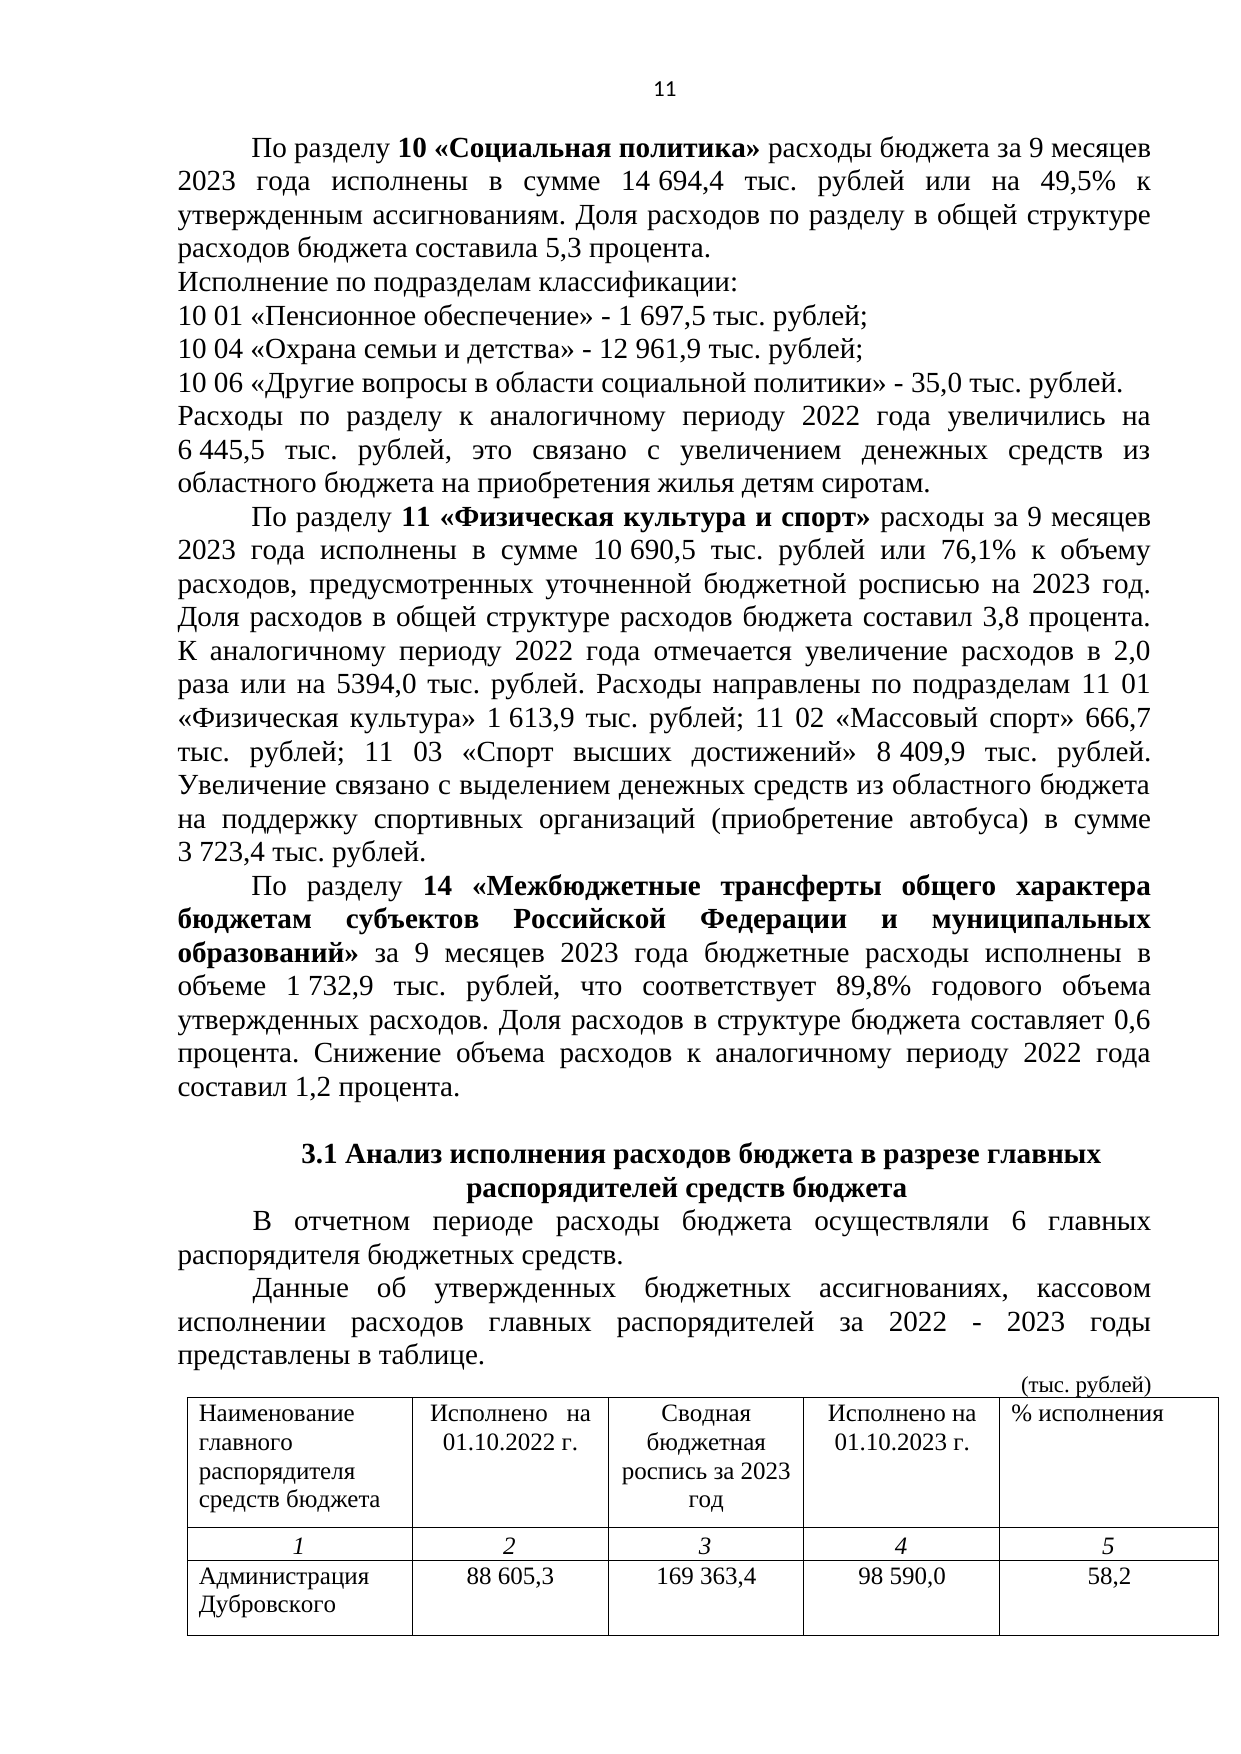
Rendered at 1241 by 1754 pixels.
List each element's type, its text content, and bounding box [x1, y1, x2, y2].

text Данные об утвержденных бюджетных ассигнованиях, кассовом исполнении расходов главных распорядителей за 2022 - 2023 годы представлены в таблице. [177, 1270, 1152, 1371]
table_cell 4 [804, 1528, 999, 1560]
text По разделу 10 «Социальная политика» расходы бюджета за 9 месяцев 2023 года исполнены в сумме 14 694,4 тыс. рублей или на 49,5% к утвержденным ассигнованиям. Доля расходов по разделу в общей структуре расходов бюджета составила 5,3 процента. [177, 130, 1152, 264]
text 10 01 «Пенсионное обеспечение» - 1 697,5 тыс. рублей; [177, 298, 1152, 331]
table_header Сводная бюджетная роспись за 2023 год [609, 1398, 803, 1527]
text (тыс. рублей) [177, 1371, 1152, 1397]
table_cell 1 [188, 1528, 412, 1560]
table_cell 2 [413, 1528, 608, 1560]
text Расходы по разделу к аналогичному периоду 2022 года увеличились на 6 445,5 тыс. рублей, это связано с увеличением денежных средств из областного бюджета на приобретения жилья детям сиротам. [177, 398, 1152, 499]
table_cell 5 [1000, 1528, 1218, 1560]
text По разделу 14 «Межбюджетные трансферты общего характера бюджетам субъектов Российской Федерации и муниципальных образований» за 9 месяцев 2023 года бюджетные расходы исполнены в объеме 1 732,9 тыс. рублей, что соответствует 89,8% годового объема утвержденных расходов. Доля расходов в структуре бюджета составляет 0,6 процента. Снижение объема расходов к аналогичному периоду 2022 года составил 1,2 процента. [177, 868, 1152, 1103]
text Исполнение по подразделам классификации: [177, 264, 1152, 298]
text В отчетном периоде расходы бюджета осуществляли 6 главных распорядителя бюджетных средств. [177, 1203, 1152, 1270]
table_header Наименование главного распорядителя средств бюджета [188, 1398, 412, 1527]
text 10 06 «Другие вопросы в области социальной политики» - 35,0 тыс. рублей. [177, 365, 1152, 398]
table_header Исполнено на 01.10.2023 г. [804, 1398, 999, 1527]
text 3.1 Анализ исполнения расходов бюджета в разрезе главных распорядителей средств бюджета [222, 1136, 1152, 1203]
table_cell 88 605,3 [413, 1561, 608, 1635]
table_header Исполнено на 01.10.2022 г. [413, 1398, 608, 1527]
text По разделу 11 «Физическая культура и спорт» расходы за 9 месяцев 2023 года исполнены в сумме 10 690,5 тыс. рублей или 76,1% к объему расходов, предусмотренных уточненной бюджетной росписью на 2023 год. Доля расходов в общей структуре расходов бюджета составил 3,8 процента. К аналогичному периоду 2022 года отмечается увеличение расходов в 2,0 раза или на 5394,0 тыс. рублей. Расходы направлены по подразделам 11 01 «Физическая культура» 1 613,9 тыс. рублей; 11 02 «Массовый спорт» 666,7 тыс. рублей; 11 03 «Спорт высших достижений» 8 409,9 тыс. рублей. Увеличение связано с выделением денежных средств из областного бюджета на поддержку спортивных организаций (приобретение автобуса) в сумме 3 723,4 тыс. рублей. [177, 499, 1152, 868]
table_header % исполнения [1000, 1398, 1218, 1527]
table_cell 169 363,4 [609, 1561, 803, 1635]
table_cell 58,2 [1000, 1561, 1218, 1635]
table_cell 98 590,0 [804, 1561, 999, 1635]
table_cell 3 [609, 1528, 803, 1560]
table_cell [188, 1561, 412, 1635]
text 10 04 «Охрана семьи и детства» - 12 961,9 тыс. рублей; [177, 331, 1152, 365]
